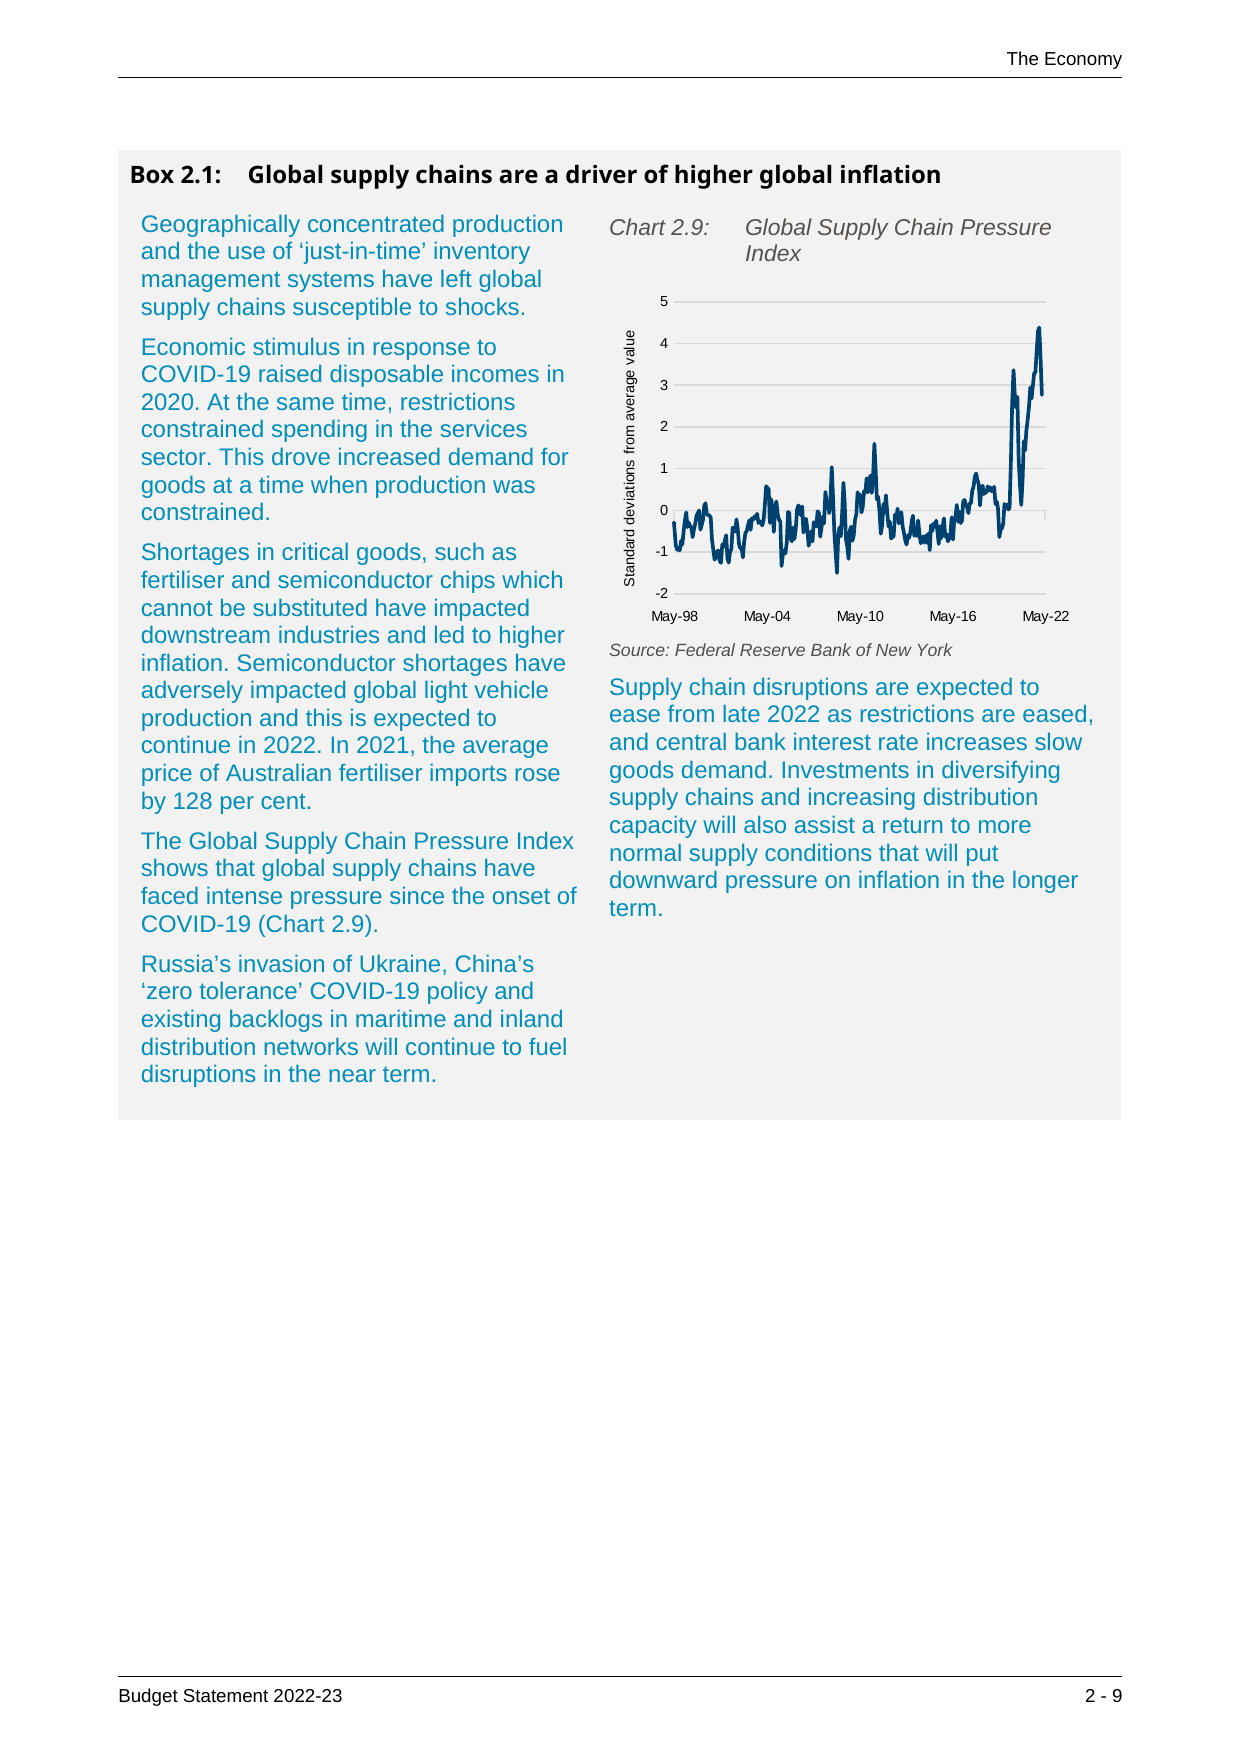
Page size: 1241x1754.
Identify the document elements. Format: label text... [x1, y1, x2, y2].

table_header Global supply chains are a driver of higher global inflation [118, 150, 1121, 1120]
